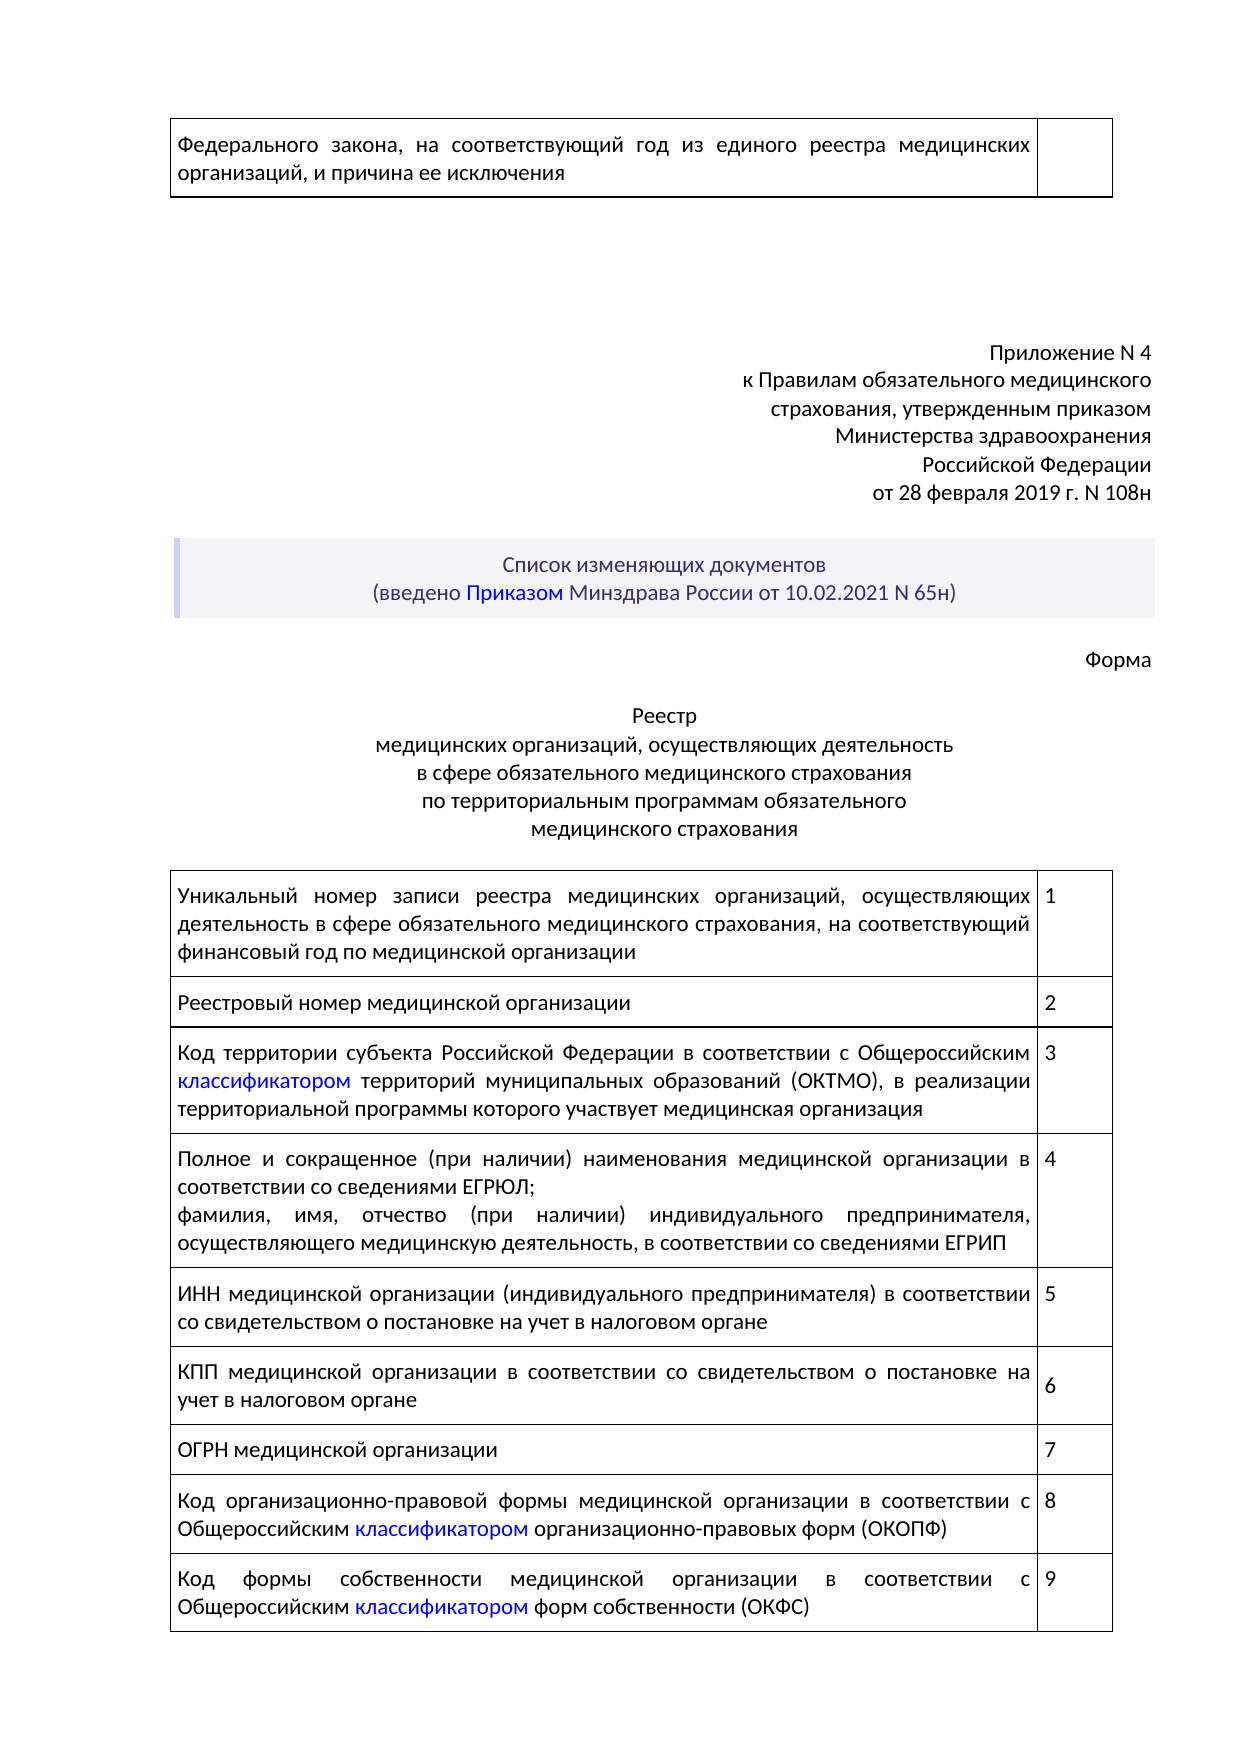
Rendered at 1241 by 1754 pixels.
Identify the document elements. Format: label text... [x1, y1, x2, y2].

text в сфере обязательного медицинского страхования [177, 758, 1152, 786]
text Реестр [177, 702, 1152, 730]
text Министерства здравоохранения [177, 422, 1152, 450]
table_cell 6 [1038, 1347, 1112, 1424]
table_cell 7 [1038, 1425, 1112, 1474]
table_cell Код территории субъекта Российской Федерации в соответствии с Общероссийским классификатором территорий муниципальных образований (ОКТМО), в реализации территориальной программы которого участвует медицинская организация [171, 1028, 1037, 1133]
text к Правилам обязательного медицинского [177, 366, 1152, 394]
table_cell 4 [1038, 1134, 1112, 1267]
text медицинских организаций, осуществляющих деятельность [177, 730, 1152, 758]
table_cell 8 [1038, 1475, 1112, 1552]
table_cell ОГРН медицинской организации [171, 1425, 1037, 1474]
table_header 1 [1038, 871, 1112, 976]
table_cell Код формы собственности медицинской организации в соответствии с Общероссийским классификатором форм собственности (ОКФС) [171, 1554, 1037, 1631]
text медицинского страхования [177, 814, 1152, 842]
table_cell 2 [1038, 977, 1112, 1026]
table_cell Реестровый номер медицинской организации [171, 977, 1037, 1026]
text по территориальным программам обязательного [177, 786, 1152, 814]
text от 28 февраля 2019 г. N 108н [177, 478, 1152, 506]
text Российской Федерации [177, 450, 1152, 478]
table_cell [171, 119, 1037, 196]
table_cell Код организационно-правовой формы медицинской организации в соответствии с Общероссийским классификатором организационно-правовых форм (ОКОПФ) [171, 1475, 1037, 1552]
text страхования, утвержденным приказом [177, 394, 1152, 422]
text Форма [177, 646, 1152, 674]
table_header Уникальный номер записи реестра медицинских организаций, осуществляющих деятельность в сфере обязательного медицинского страхования, на соответствующий финансовый год по медицинской организации [171, 871, 1037, 976]
table_header Список изменяющих документов (введено Приказом Минздрава России от 10.02.2021 N 65н) [180, 538, 1149, 618]
table_cell 26 [1038, 119, 1112, 196]
table_cell КПП медицинской организации в соответствии со свидетельством о постановке на учет в налоговом органе [171, 1347, 1037, 1424]
table_cell ИНН медицинской организации (индивидуального предпринимателя) в соответствии со свидетельством о постановке на учет в налоговом органе [171, 1268, 1037, 1346]
table_cell 9 [1038, 1554, 1112, 1631]
text Приложение N 4 [177, 338, 1152, 366]
table_cell 5 [1038, 1268, 1112, 1346]
table_cell Полное и сокращенное (при наличии) наименования медицинской организации в соответствии со сведениями ЕГРЮЛ; фамилия, имя, отчество (при наличии) индивидуального предпринимателя, осуществляющего медицинскую деятельность, в соответствии со сведениями ЕГРИП [171, 1134, 1037, 1267]
table_cell 3 [1038, 1028, 1112, 1133]
